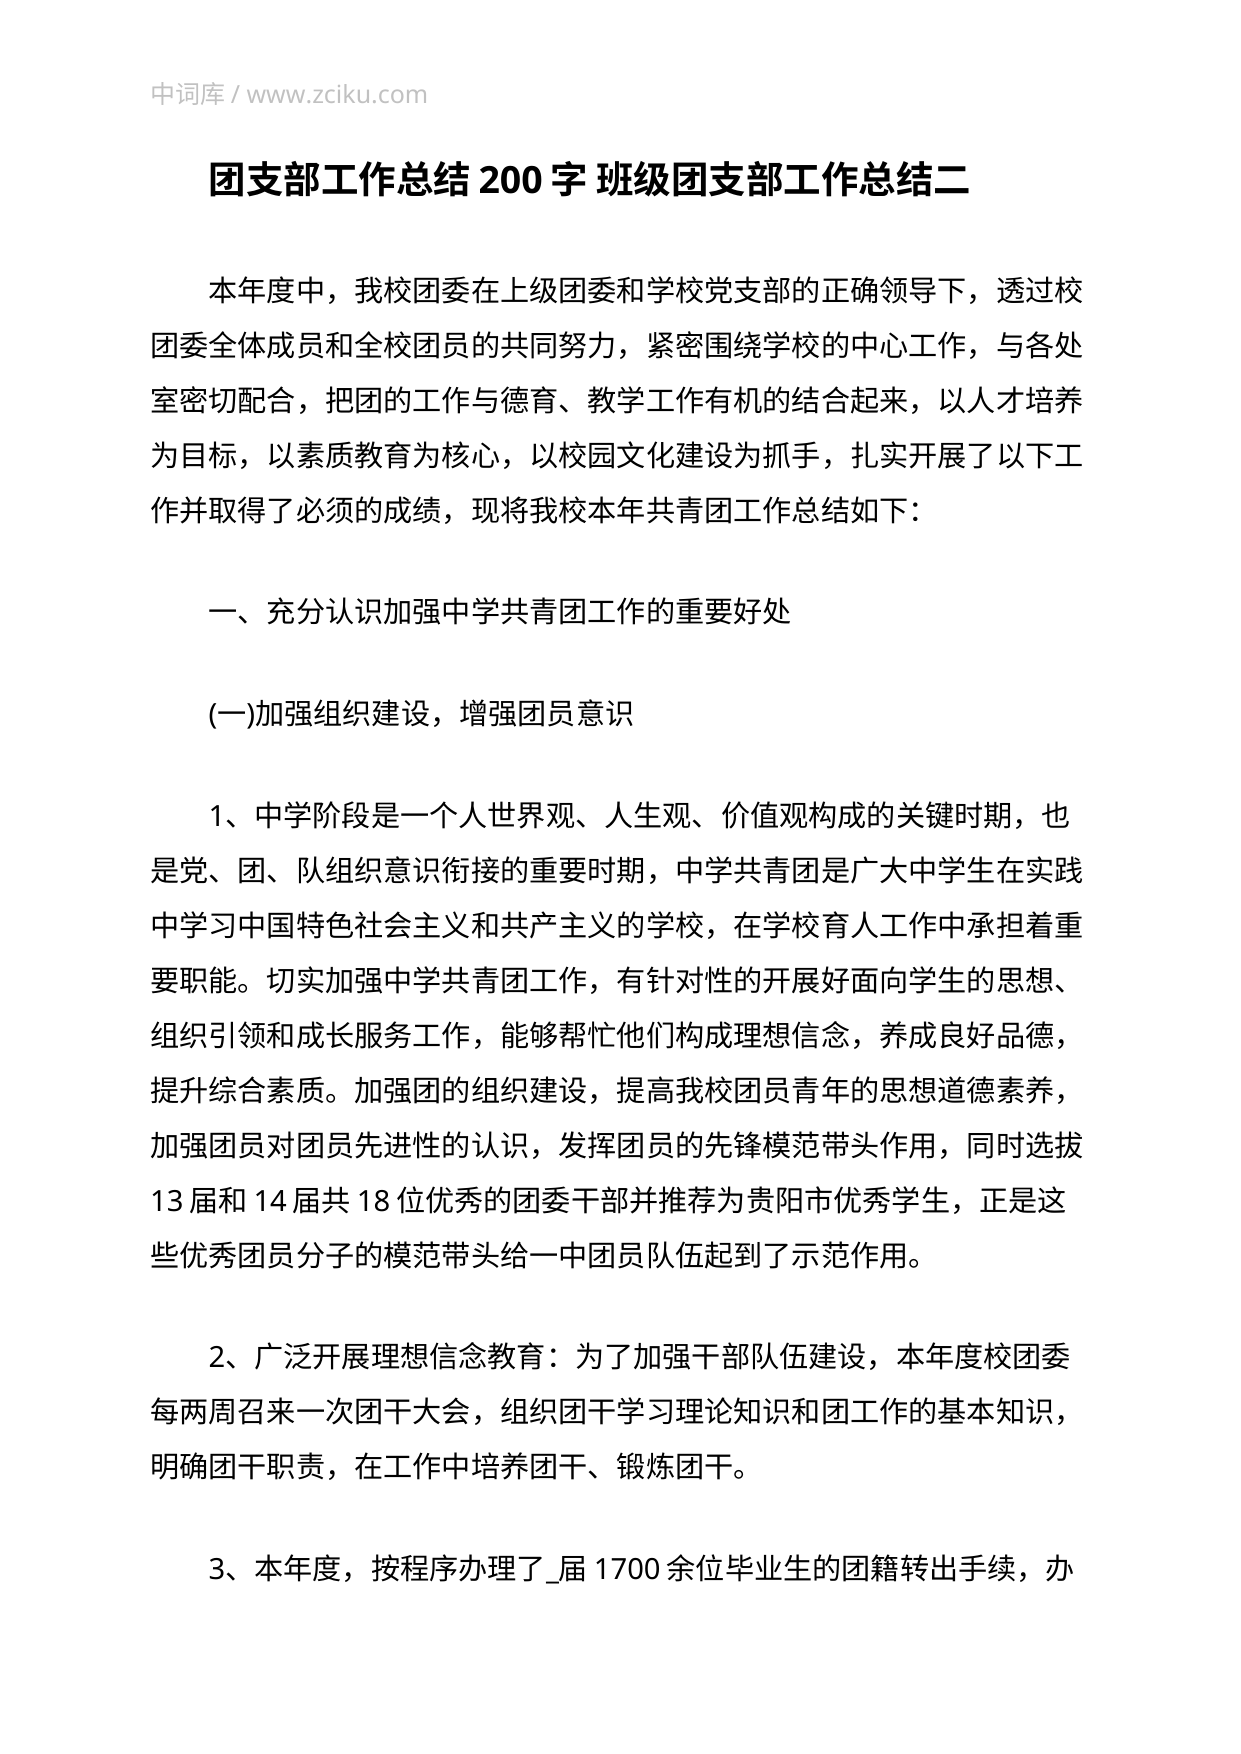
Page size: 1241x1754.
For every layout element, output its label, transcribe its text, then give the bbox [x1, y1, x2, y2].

text 一、充分认识加强中学共青团工作的重要好处 [150, 589, 1090, 631]
text 本年度中，我校团委在上级团委和学校党支部的正确领导下，透过校团委全体成员和全校团员的共同努力，紧密围绕学校的中心工作，与各处室密切配合，把团的工作与德育、教学工作有机的结合起来，以人才培养为目标，以素质教育为核心，以校园文化建设为抓手，扎实开展了以下工作并取得了必须的成绩，现将我校本年共青团工作总结如下： [150, 268, 1090, 529]
text 团支部工作总结200字 班级团支部工作总结二 [150, 150, 1090, 204]
text 1、中学阶段是一个人世界观、人生观、价值观构成的关键时期，也是党、团、队组织意识衔接的重要时期，中学共青团是广大中学生在实践中学习中国特色社会主义和共产主义的学校，在学校育人工作中承担着重要职能。切实加强中学共青团工作，有针对性的开展好面向学生的思想、组织引领和成长服务工作，能够帮忙他们构成理想信念，养成良好品德，提升综合素质。加强团的组织建设，提高我校团员青年的思想道德素养，加强团员对团员先进性的认识，发挥团员的先锋模范带头作用，同时选拔13届和14届共18位优秀的团委干部并推荐为贵阳市优秀学生，正是这些优秀团员分子的模范带头给一中团员队伍起到了示范作用。 [150, 793, 1090, 1274]
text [150, 1546, 1090, 1588]
text (一)加强组织建设，增强团员意识 [150, 691, 1090, 733]
text 2、广泛开展理想信念教育：为了加强干部队伍建设，本年度校团委每两周召来一次团干大会，组织团干学习理论知识和团工作的基本知识，明确团干职责，在工作中培养团干、锻炼团干。 [150, 1334, 1090, 1486]
